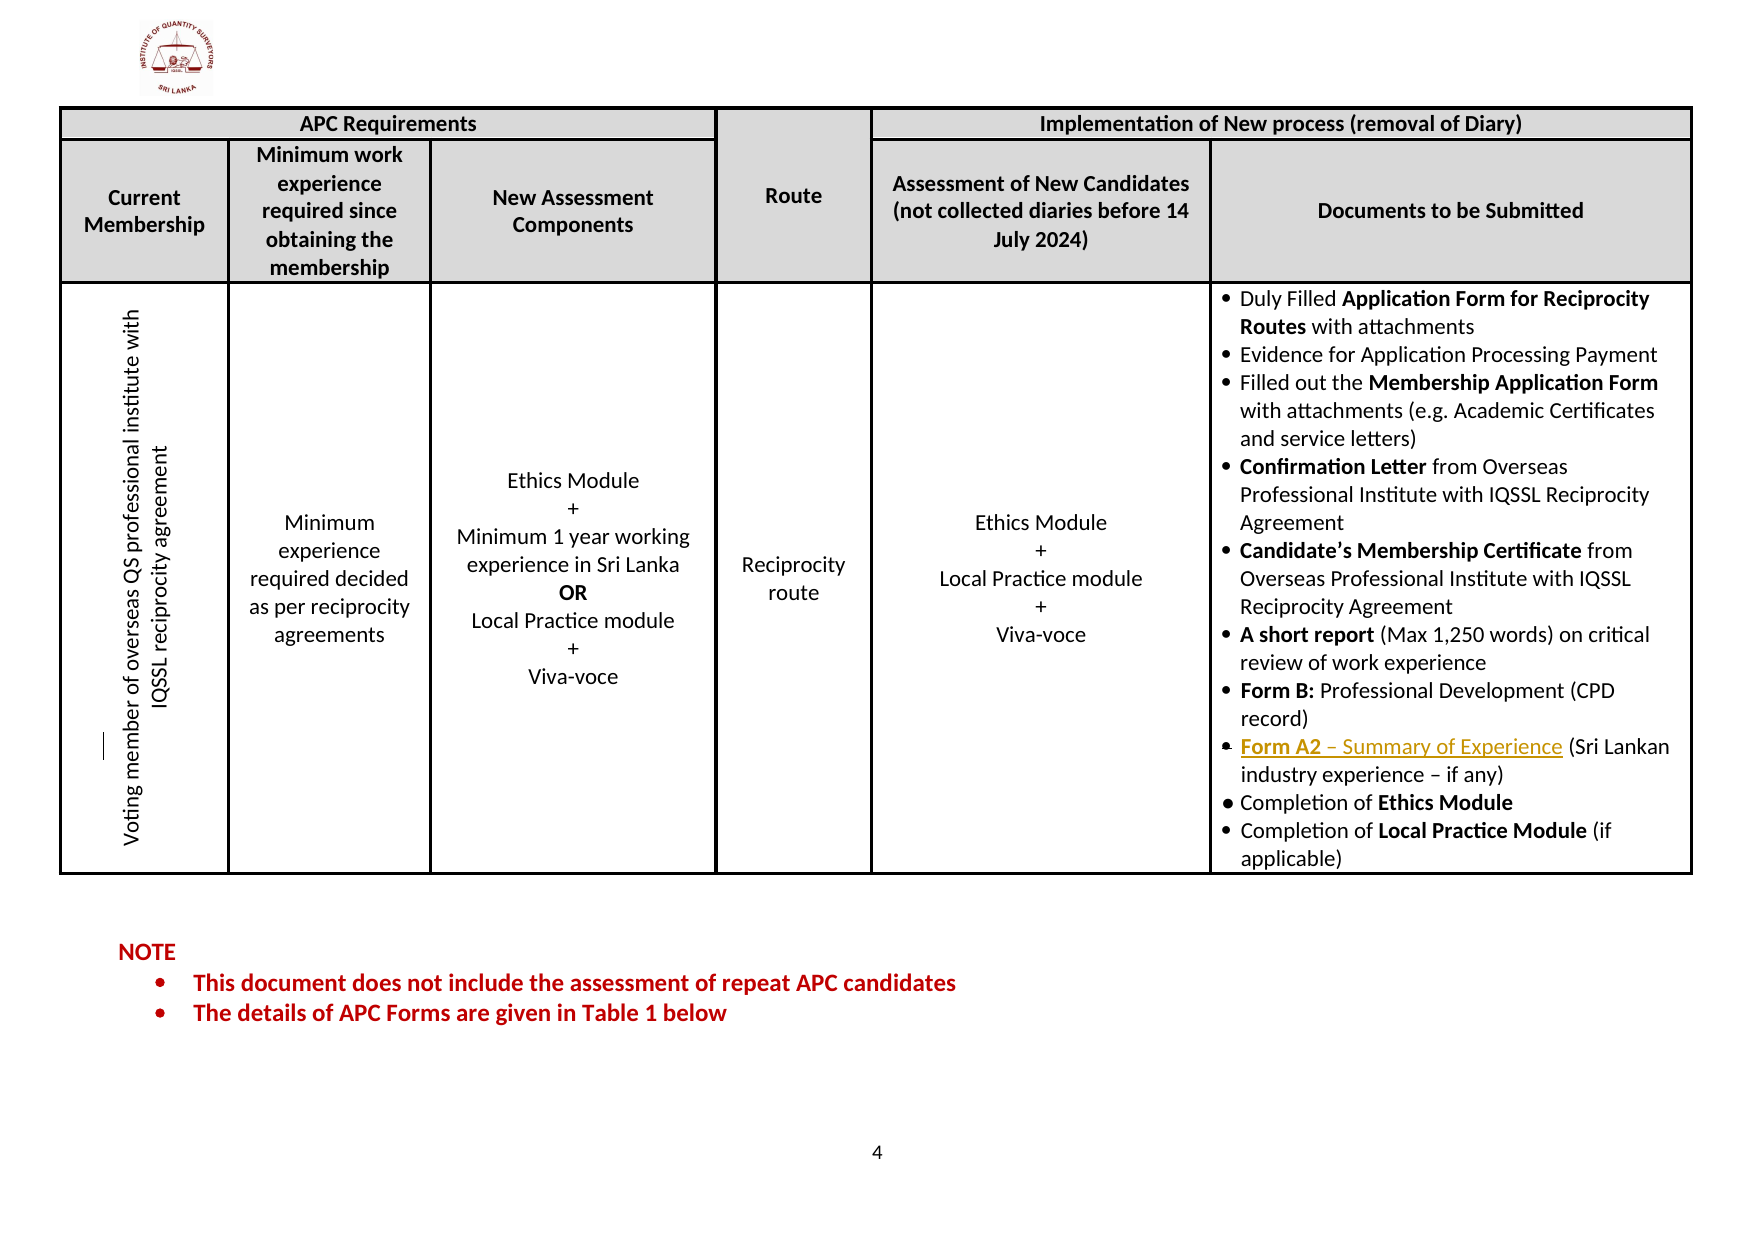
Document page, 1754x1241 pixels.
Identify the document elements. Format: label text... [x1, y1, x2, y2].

list This document does not include the assessment of repeat APC candidates [156, 967, 1636, 997]
table_cell Reciprocity route [718, 284, 870, 872]
table_cell Minimum work experience required since obtaining the membership [230, 141, 429, 281]
table_cell Documents to be Submitted [1212, 141, 1690, 281]
list The details of APC Forms are given in Table 1 below [156, 997, 1636, 1028]
table_header Route [718, 110, 870, 281]
table_cell Assessment of New Candidates (not collected diaries before 14 July 2024) [873, 141, 1209, 281]
table_cell Current Membership [62, 141, 227, 281]
table_cell Ethics Module + Local Practice module + Viva-voce [873, 284, 1209, 872]
table_cell Duly Filled Application Form for Reciprocity Routes with attachments Evidence for Application Processing Payment Filled out the Membership Application Form with attachments (e.g. Academic Certificates and service letters) Confirmation Letter from Overseas Professional Institute with IQSSL Reciprocity Agreement Candidate’s Membership Certificate from Overseas Professional Institute with IQSSL Reciprocity Agreement A short report (Max 1,250 words) on critical review of work experience Form B: Professional Development (CPD record) (Sri Lankan industry experience – if any) • Completion of Ethics Module Completion of Local Practice Module (if applicable) [1212, 284, 1690, 872]
table_cell Minimum experience required decided as per reciprocity agreements [230, 284, 429, 872]
table_header Implementation of New process (removal of Diary) [873, 110, 1690, 137]
table_cell New Assessment Components [432, 141, 714, 281]
picture [139, 19, 214, 96]
table_cell Ethics Module + Minimum 1 year working experience in Sri Lanka OR Local Practice module + Viva-voce [432, 284, 714, 872]
table_header APC Requirements [62, 110, 714, 137]
table_cell Voting member of overseas QS professional institute with IQSSL reciprocity agreement [62, 284, 227, 872]
text NOTE [118, 936, 1636, 967]
